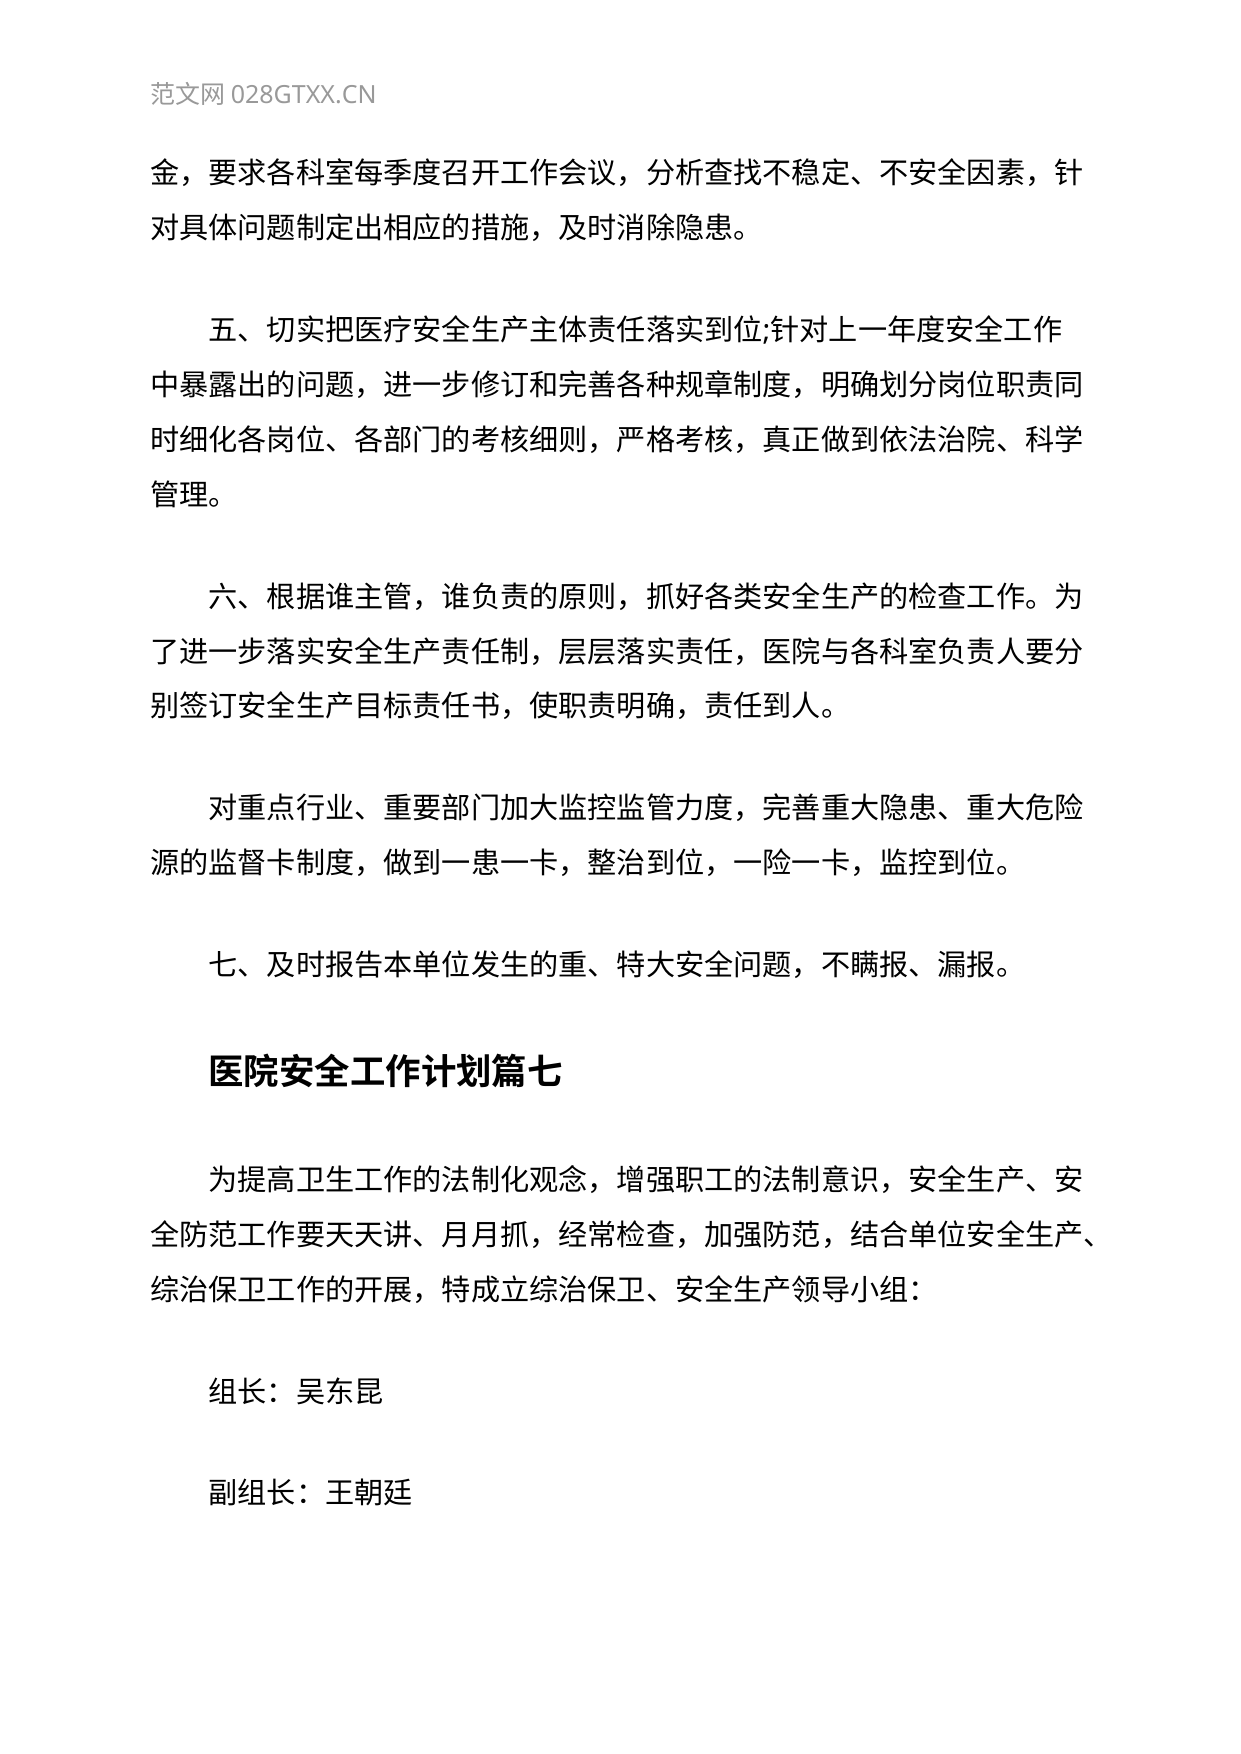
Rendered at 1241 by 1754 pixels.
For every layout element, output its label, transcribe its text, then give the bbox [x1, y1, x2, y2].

text 医院安全工作计划篇七 [150, 1043, 1090, 1094]
text 七、及时报告本单位发生的重、特大安全问题，不瞒报、漏报。 [150, 941, 1090, 984]
text 对重点行业、重要部门加大监控监管力度，完善重大隐患、重大危险源的监督卡制度，做到一患一卡，整治到位，一险一卡，监控到位。 [150, 785, 1090, 882]
text 五、切实把医疗安全生产主体责任落实到位;针对上一年度安全工作中暴露出的问题，进一步修订和完善各种规章制度，明确划分岗位职责同时细化各岗位、各部门的考核细则，严格考核，真正做到依法治院、科学管理。 [150, 307, 1090, 514]
text 副组长：王朝廷 [150, 1470, 1090, 1512]
text 组长：吴东昆 [150, 1368, 1090, 1411]
text 六、根据谁主管，谁负责的原则，抓好各类安全生产的检查工作。为了进一步落实安全生产责任制，层层落实责任，医院与各科室负责人要分别签订安全生产目标责任书，使职责明确，责任到人。 [150, 573, 1090, 725]
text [150, 150, 1090, 247]
text 为提高卫生工作的法制化观念，增强职工的法制意识，安全生产、安全防范工作要天天讲、月月抓，经常检查，加强防范，结合单位安全生产、综治保卫工作的开展，特成立综治保卫、安全生产领导小组： [150, 1157, 1090, 1309]
